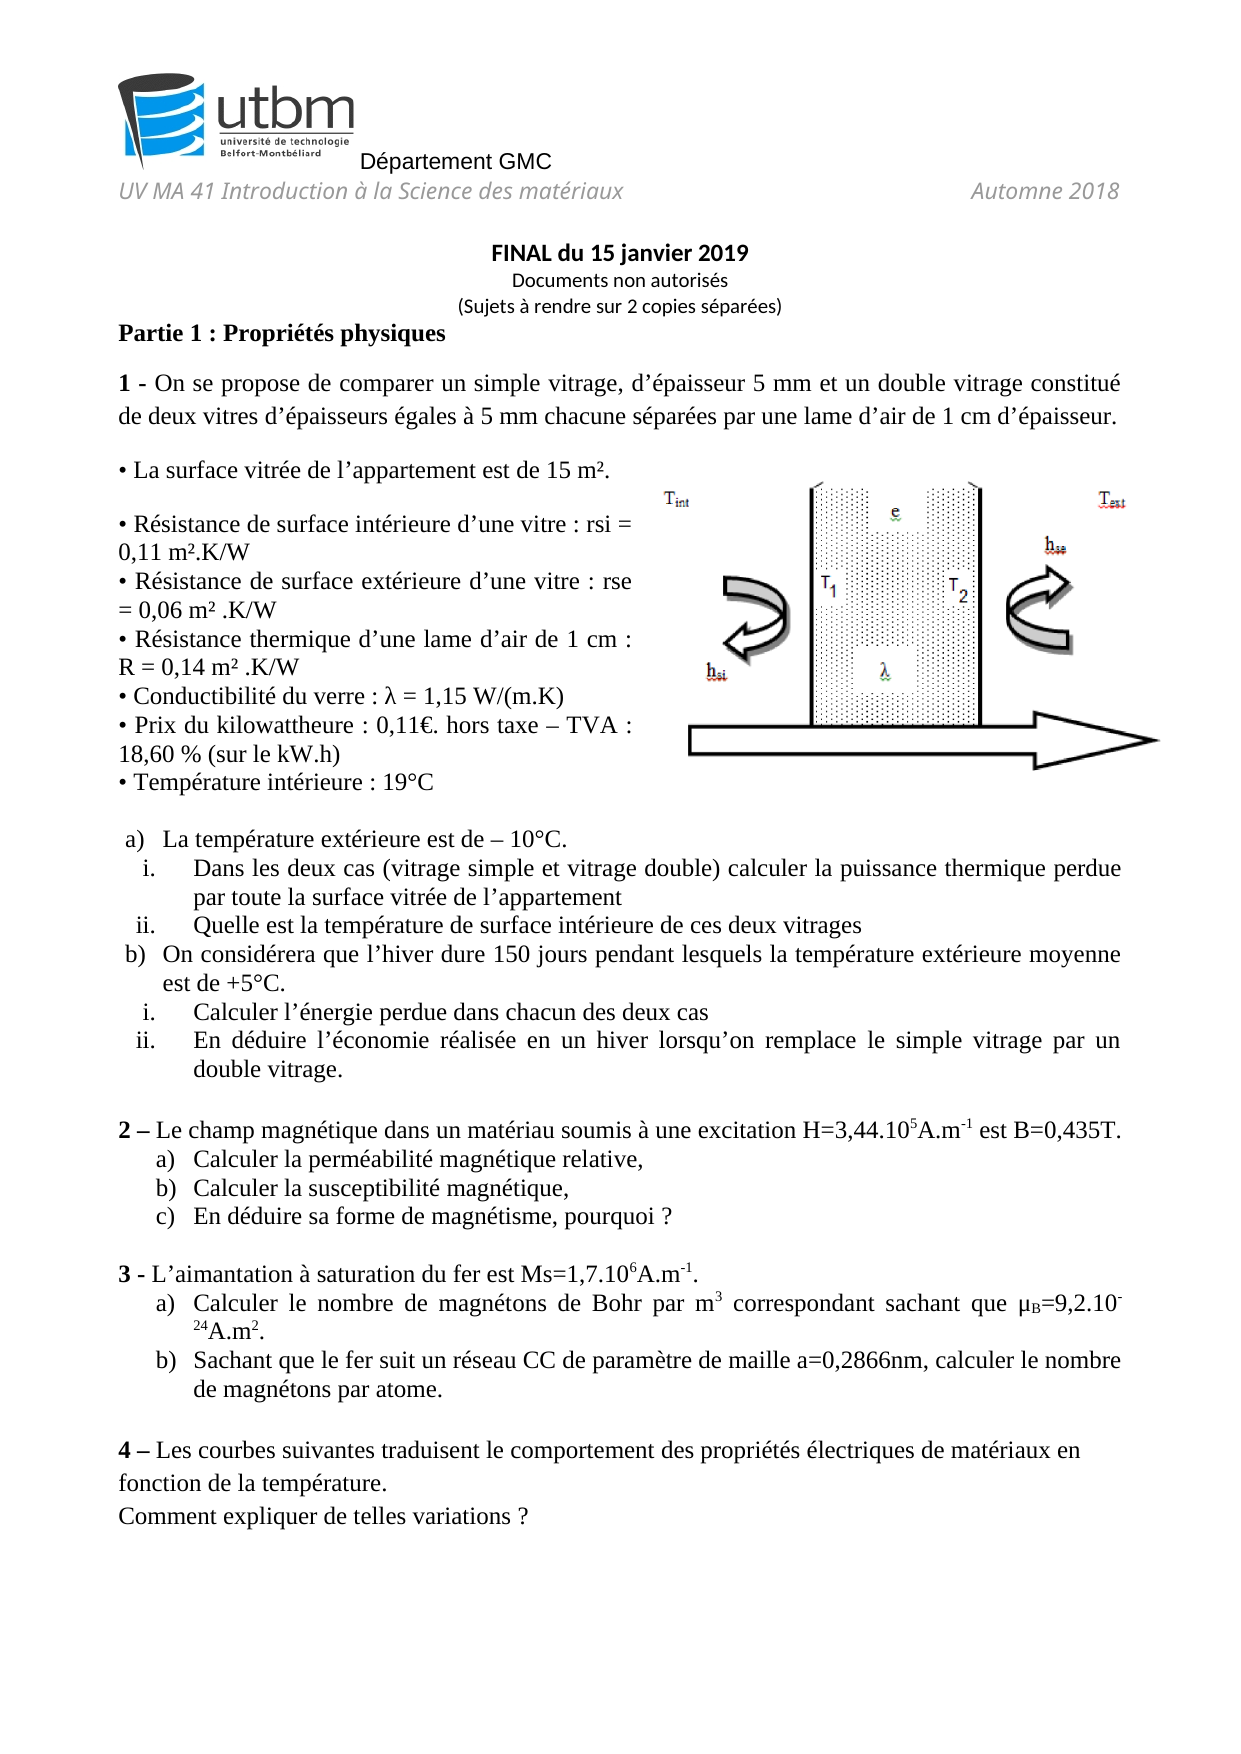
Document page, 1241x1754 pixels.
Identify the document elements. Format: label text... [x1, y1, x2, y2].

text 2 – Le champ magnétique dans un matériau soumis à une excitation H=3,44.105A.m‐1 est B=0,435T. [118, 1115, 1122, 1144]
text 3 - L’aimantation à saturation du fer est Ms=1,7.106A.m‐1. [118, 1259, 1122, 1288]
list Comment expliquer de telles variations ? [118, 1501, 1122, 1530]
list Dans les deux cas (vitrage simple et vitrage double) calculer la puissance thermique perdue par toute la surface vitrée de l’appartement [156, 853, 1122, 911]
list Calculer la susceptibilité magnétique, [156, 1173, 1122, 1201]
text • Résistance de surface intérieure d’une vitre : rsi = 0,11 m².K/W [118, 509, 651, 566]
text • La surface vitrée de l’appartement est de 15 m². [118, 455, 1122, 484]
list 4 – Les courbes suivantes traduisent le comportement des propriétés électriques de matériaux en fonction de la température. [118, 1435, 1122, 1497]
list En déduire l’économie réalisée en un hiver lorsqu’on remplace le simple vitrage par un double vitrage. [156, 1026, 1122, 1083]
text • Résistance thermique d’une lame d’air de 1 cm : R = 0,14 m² .K/W [118, 624, 651, 681]
text • Température intérieure : 19°C [118, 767, 1122, 796]
list Quelle est la température de surface intérieure de ces deux vitrages [156, 911, 1122, 939]
list En déduire sa forme de magnétisme, pourquoi ? [156, 1201, 1122, 1230]
list Sachant que le fer suit un réseau CC de paramètre de maille a=0,2866nm, calculer le nombre de magnétons par atome. [156, 1345, 1122, 1403]
list La température extérieure est de – 10°C. [125, 824, 1122, 853]
list Calculer le nombre de magnétons de Bohr par m3 correspondant sachant que μB=9,2.10‐24A.m2. [156, 1288, 1122, 1345]
list Calculer l’énergie perdue dans chacun des deux cas [156, 997, 1122, 1026]
text 1 - On se propose de comparer un simple vitrage, d’épaisseur 5 mm et un double vitrage constitué de deux vitres d’épaisseurs égales à 5 mm chacune séparées par une lame d’air de 1 cm d’épaisseur. [118, 368, 1122, 430]
picture [651, 469, 1162, 773]
text Documents non autorisés [118, 268, 1122, 293]
text Partie 1 : Propriétés physiques [118, 318, 1122, 347]
list On considérera que l’hiver dure 150 jours pendant lesquels la température extérieure moyenne est de +5°C. [125, 939, 1122, 997]
text • Prix du kilowattheure : 0,11€. hors taxe – TVA : 18,60 % (sur le kW.h) [118, 710, 651, 767]
text • Conductibilité du verre : λ = 1,15 W/(m.K) [118, 681, 651, 710]
text • Résistance de surface extérieure d’une vitre : rse = 0,06 m² .K/W [118, 566, 651, 624]
text FINAL du 15 janvier 2019 [118, 237, 1122, 268]
list Calculer la perméabilité magnétique relative, [156, 1144, 1122, 1173]
text (Sujets à rendre sur 2 copies séparées) [118, 293, 1122, 318]
